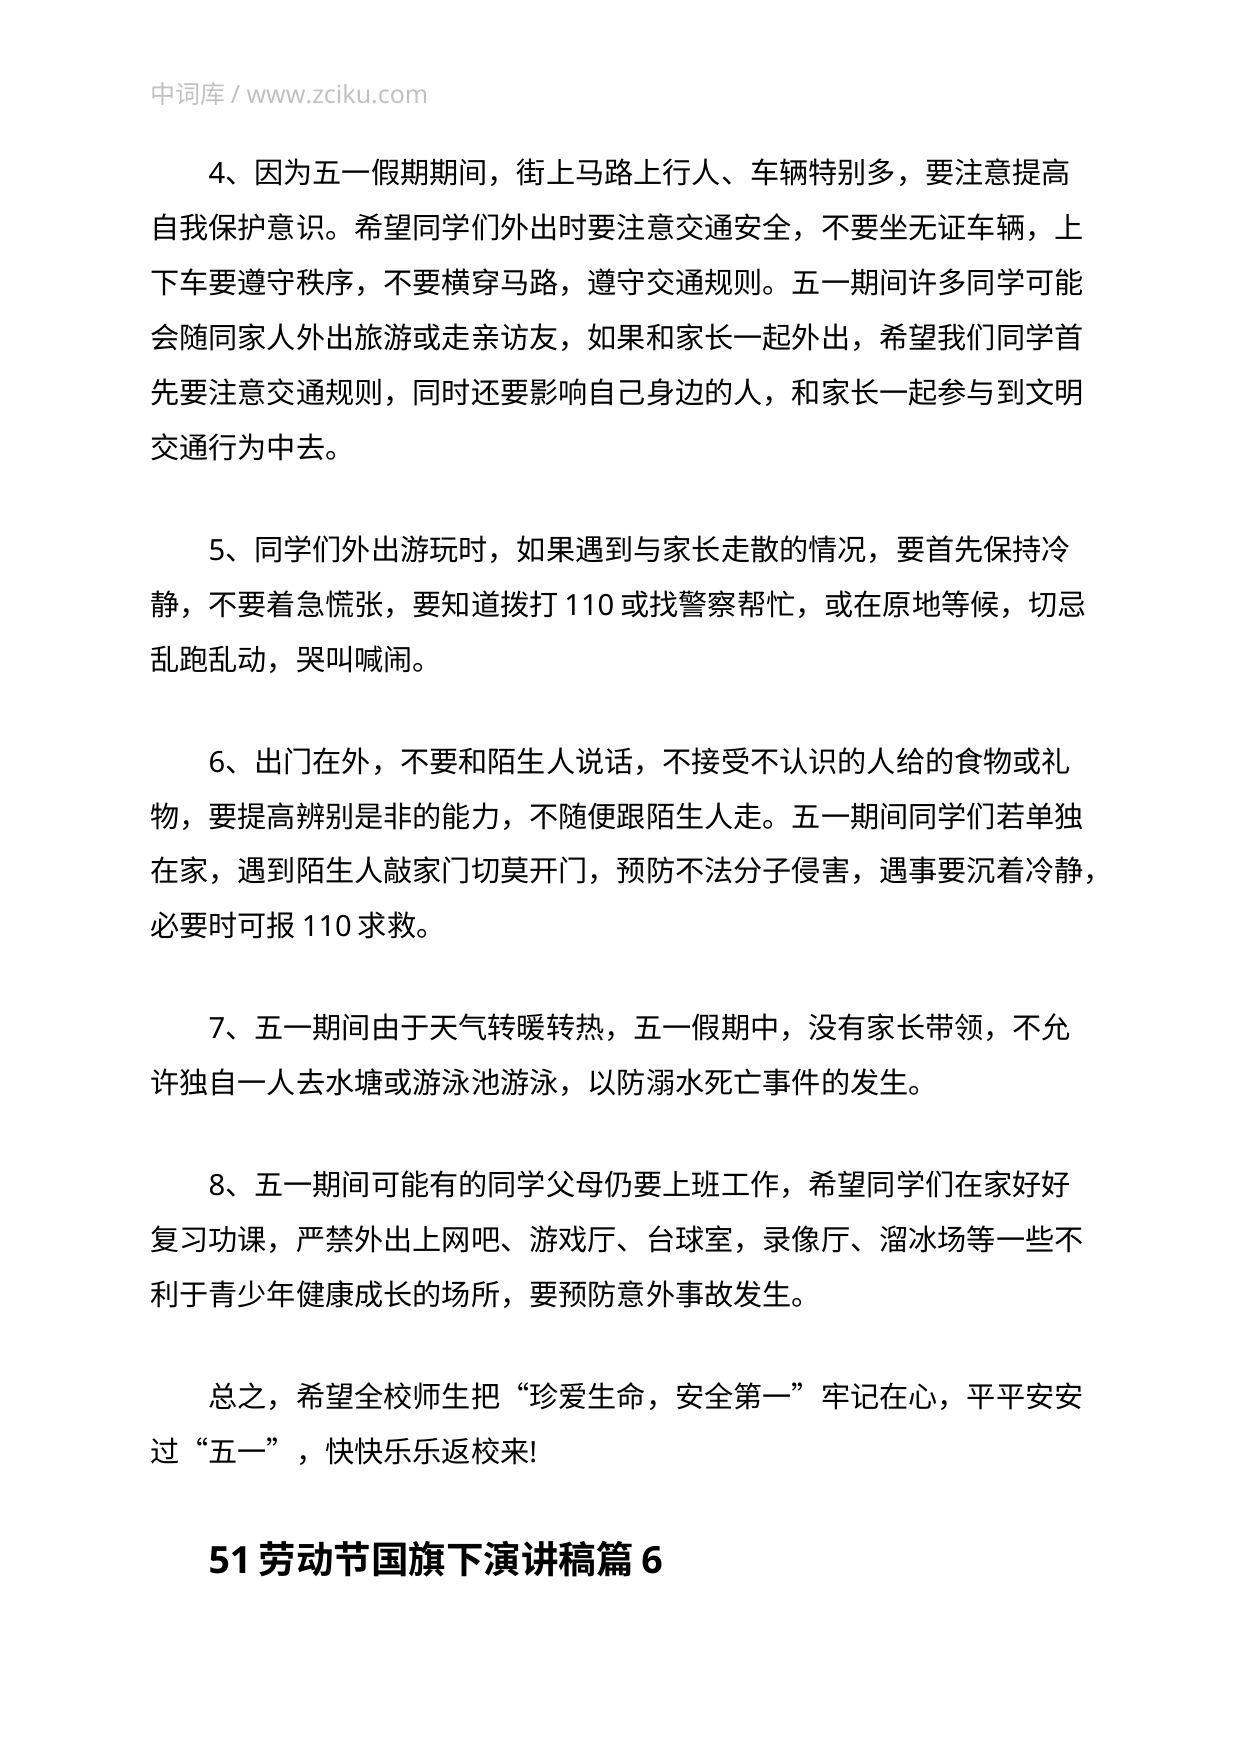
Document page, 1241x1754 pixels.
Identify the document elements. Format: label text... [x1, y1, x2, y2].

text 51劳动节国旗下演讲稿篇6 [150, 1530, 1090, 1585]
text 7、五一期间由于天气转暖转热，五一假期中，没有家长带领，不允许独自一人去水塘或游泳池游泳，以防溺水死亡事件的发生。 [150, 1005, 1090, 1102]
text 8、五一期间可能有的同学父母仍要上班工作，希望同学们在家好好复习功课，严禁外出上网吧、游戏厅、台球室，录像厅、溜冰场等一些不利于青少年健康成长的场所，要预防意外事故发生。 [150, 1162, 1090, 1314]
text 5、同学们外出游玩时，如果遇到与家长走散的情况，要首先保持冷静，不要着急慌张，要知道拨打110或找警察帮忙，或在原地等候，切忌乱跑乱动，哭叫喊闹。 [150, 526, 1090, 679]
text 4、因为五一假期期间，街上马路上行人、车辆特别多，要注意提高自我保护意识。希望同学们外出时要注意交通安全，不要坐无证车辆，上下车要遵守秩序，不要横穿马路，遵守交通规则。五一期间许多同学可能会随同家人外出旅游或走亲访友，如果和家长一起外出，希望我们同学首先要注意交通规则，同时还要影响自己身边的人，和家长一起参与到文明交通行为中去。 [150, 150, 1090, 467]
text 6、出门在外，不要和陌生人说话，不接受不认识的人给的食物或礼物，要提高辨别是非的能力，不随便跟陌生人走。五一期间同学们若单独在家，遇到陌生人敲家门切莫开门，预防不法分子侵害，遇事要沉着冷静，必要时可报110求救。 [150, 738, 1090, 945]
text 总之，希望全校师生把“珍爱生命，安全第一”牢记在心，平平安安过“五一”，快快乐乐返校来! [150, 1373, 1090, 1471]
